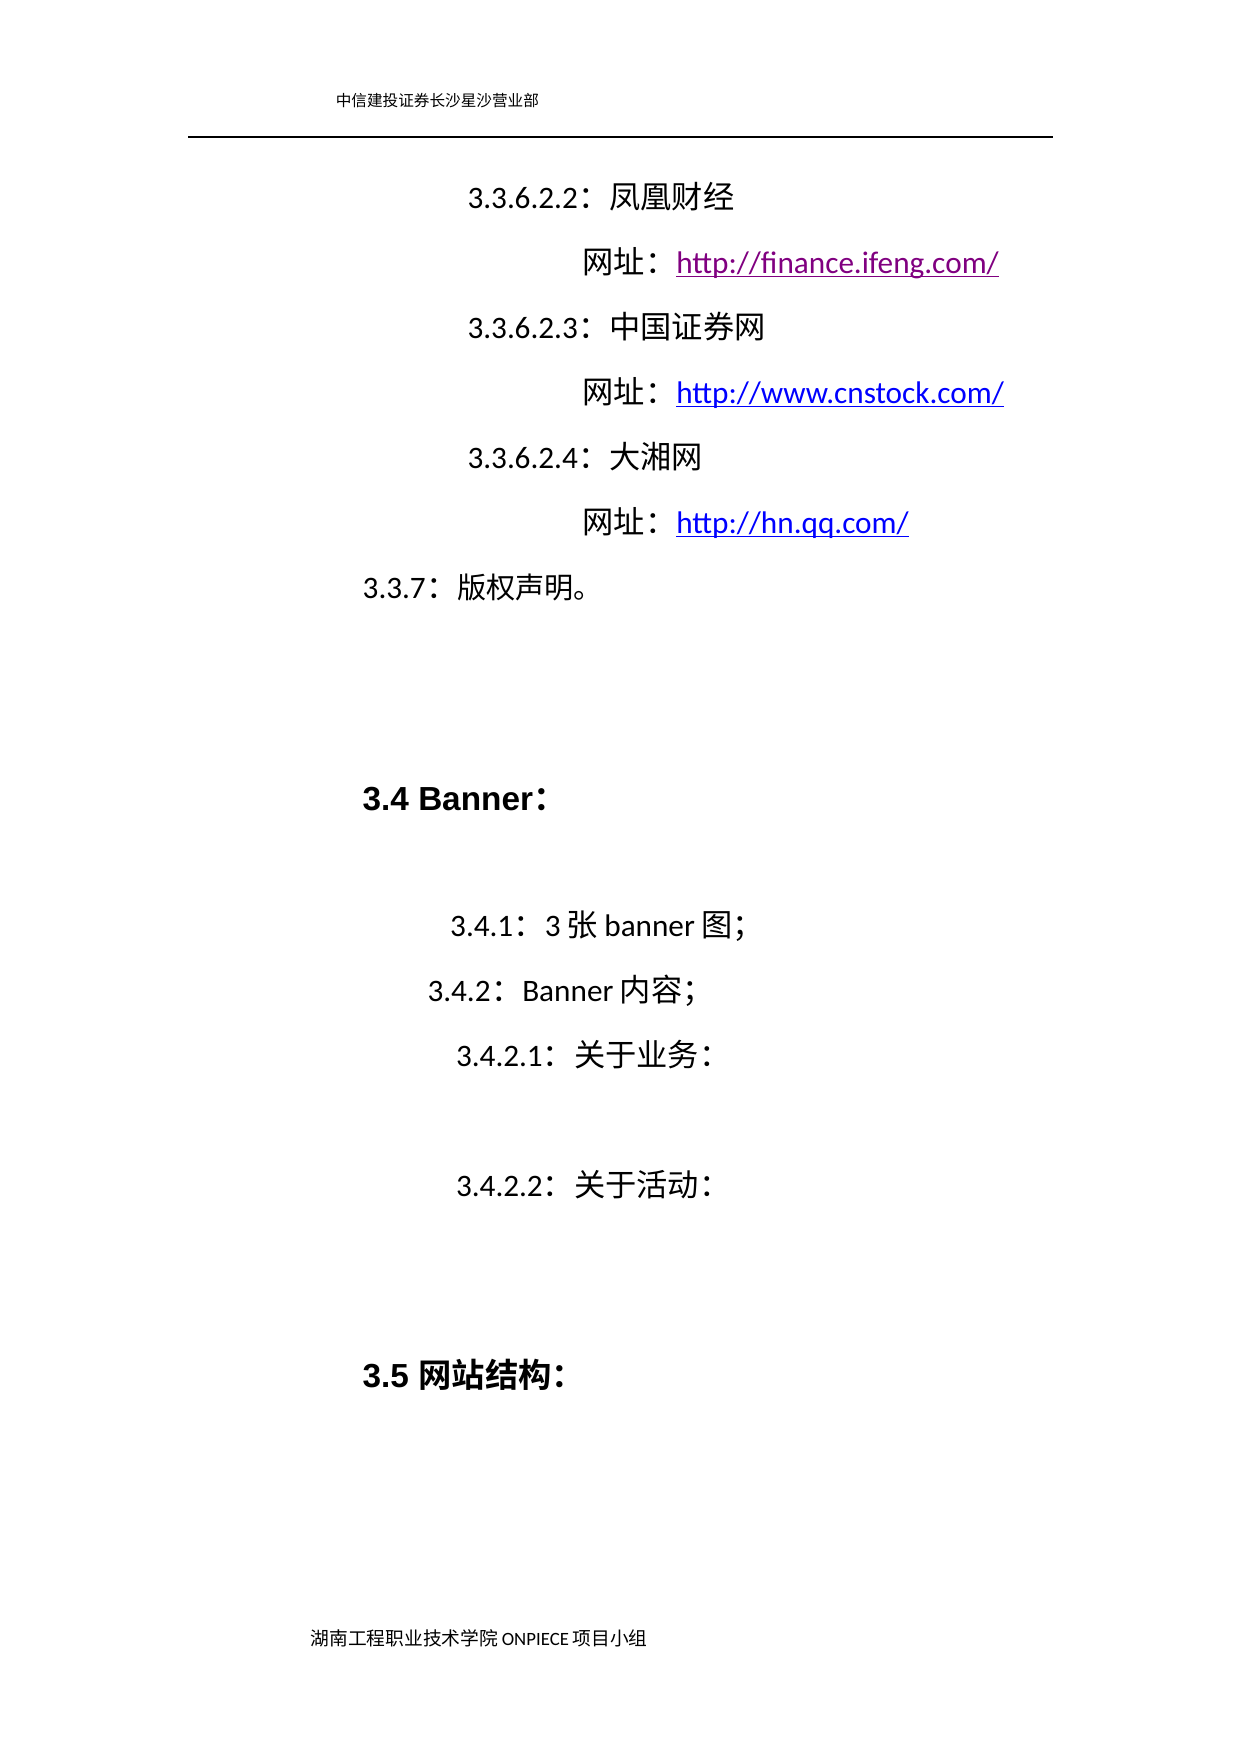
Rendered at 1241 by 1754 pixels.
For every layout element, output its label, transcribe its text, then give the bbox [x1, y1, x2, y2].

text 3.4.2.1：关于业务： [362, 1021, 1053, 1086]
text 3.4.2：Banner内容； [362, 956, 1053, 1021]
text 3.3.7：版权声明。 [319, 552, 1053, 617]
text 网址：http://finance.ifeng.com/ [187, 227, 1053, 292]
text 网址：http://www.cnstock.com/ [187, 357, 1053, 422]
text 网址：http://hn.qq.com/ [187, 487, 1053, 552]
text 3.4.1：3张banner图； [362, 891, 1053, 956]
subtitle 3.4 Banner： [319, 764, 1053, 829]
text 3.3.6.2.3：中国证券网 [187, 292, 1053, 357]
text 3.3.6.2.2：凤凰财经 [187, 162, 1053, 227]
subtitle 3.5 网站结构： [319, 1340, 1053, 1405]
text 3.4.2.2：关于活动： [362, 1151, 1053, 1216]
text 3.3.6.2.4：大湘网 [187, 422, 1053, 487]
